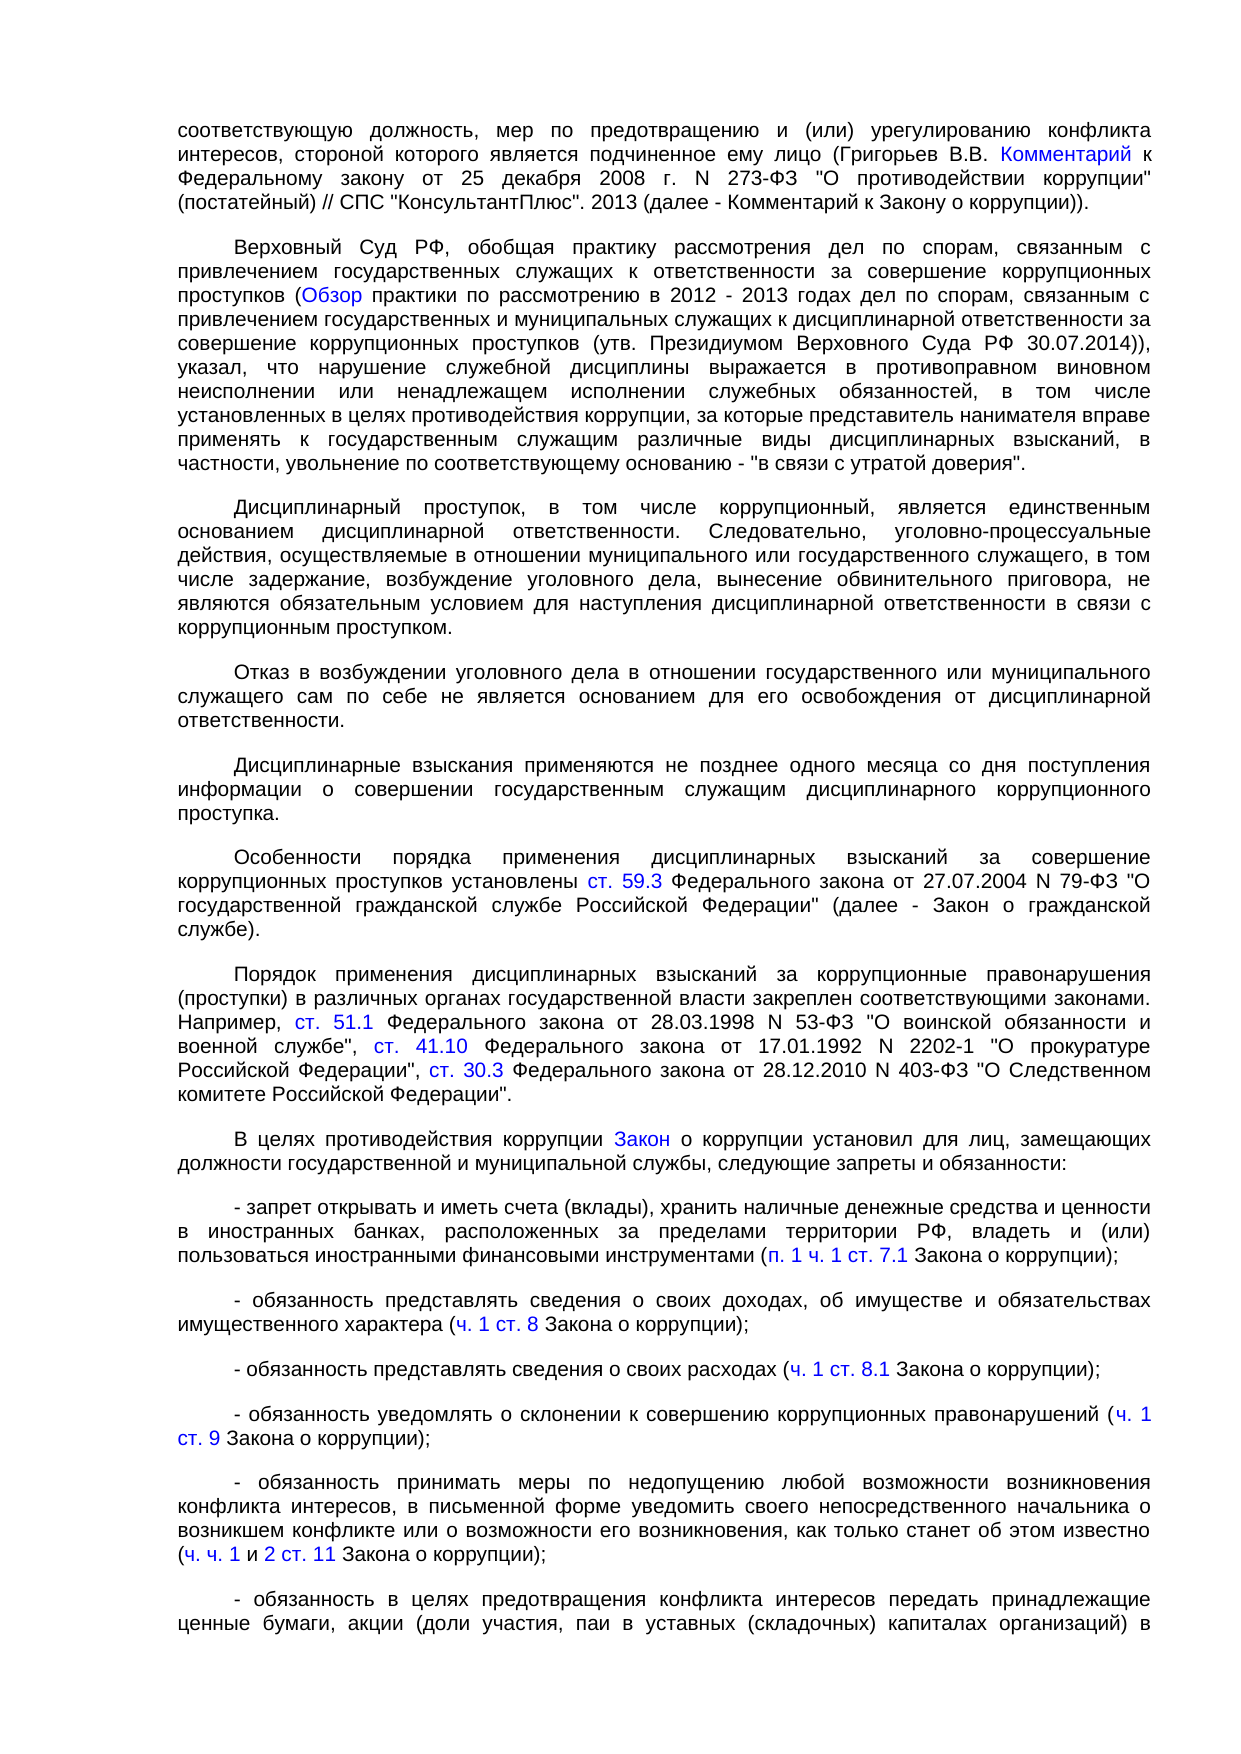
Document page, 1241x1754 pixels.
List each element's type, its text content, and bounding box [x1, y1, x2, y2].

text Верховный Суд РФ, обобщая практику рассмотрения дел по спорам, связанным с привлечением государственных служащих к ответственности за совершение коррупционных проступков (Обзор практики по рассмотрению в 2012 - 2013 годах дел по спорам, связанным с привлечением государственных и муниципальных служащих к дисциплинарной ответственности за совершение коррупционных проступков (утв. Президиумом Верховного Суда РФ 30.07.2014)), указал, что нарушение служебной дисциплины выражается в противоправном виновном неисполнении или ненадлежащем исполнении служебных обязанностей, в том числе установленных в целях противодействия коррупции, за которые представитель нанимателя вправе применять к государственным служащим различные виды дисциплинарных взысканий, в частности, увольнение по соответствующему основанию - "в связи с утратой доверия". [177, 235, 1152, 474]
text - обязанность принимать меры по недопущению любой возможности возникновения конфликта интересов, в письменной форме уведомить своего непосредственного начальника о возникшем конфликте или о возможности его возникновения, как только станет об этом известно (ч. ч. 1 и 2 ст. 11 Закона о коррупции); [177, 1470, 1152, 1566]
text Порядок применения дисциплинарных взысканий за коррупционные правонарушения (проступки) в различных органах государственной власти закреплен соответствующими законами. Например, ст. 51.1 Федерального закона от 28.03.1998 N 53-ФЗ "О воинской обязанности и военной службе", ст. 41.10 Федерального закона от 17.01.1992 N 2202-1 "О прокуратуре Российской Федерации", ст. 30.3 Федерального закона от 28.12.2010 N 403-ФЗ "О Следственном комитете Российской Федерации". [177, 962, 1152, 1106]
text Отказ в возбуждении уголовного дела в отношении государственного или муниципального служащего сам по себе не является основанием для его освобождения от дисциплинарной ответственности. [177, 660, 1152, 732]
text - обязанность представлять сведения о своих доходах, об имуществе и обязательствах имущественного характера (ч. 1 ст. 8 Закона о коррупции); [177, 1288, 1152, 1336]
text - запрет открывать и иметь счета (вклады), хранить наличные денежные средства и ценности в иностранных банках, расположенных за пределами территории РФ, владеть и (или) пользоваться иностранными финансовыми инструментами (п. 1 ч. 1 ст. 7.1 Закона о коррупции); [177, 1195, 1152, 1267]
text В целях противодействия коррупции Закон о коррупции установил для лиц, замещающих должности государственной и муниципальной службы, следующие запреты и обязанности: [177, 1126, 1152, 1174]
text - обязанность уведомлять о склонении к совершению коррупционных правонарушений (ч. 1 ст. 9 Закона о коррупции); [177, 1401, 1152, 1449]
text Особенности порядка применения дисциплинарных взысканий за совершение коррупционных проступков установлены ст. 59.3 Федерального закона от 27.07.2004 N 79-ФЗ "О государственной гражданской службе Российской Федерации" (далее - Закон о гражданской службе). [177, 845, 1152, 941]
text - обязанность представлять сведения о своих расходах (ч. 1 ст. 8.1 Закона о коррупции); [177, 1357, 1152, 1381]
text Дисциплинарный проступок, в том числе коррупционный, является единственным основанием дисциплинарной ответственности. Следовательно, уголовно-процессуальные действия, осуществляемые в отношении муниципального или государственного служащего, в том числе задержание, возбуждение уголовного дела, вынесение обвинительного приговора, не являются обязательным условием для наступления дисциплинарной ответственности в связи с коррупционным проступком. [177, 495, 1152, 639]
text Дисциплинарные взыскания применяются не позднее одного месяца со дня поступления информации о совершении государственным служащим дисциплинарного коррупционного проступка. [177, 752, 1152, 824]
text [177, 118, 1152, 214]
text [177, 1587, 1152, 1635]
